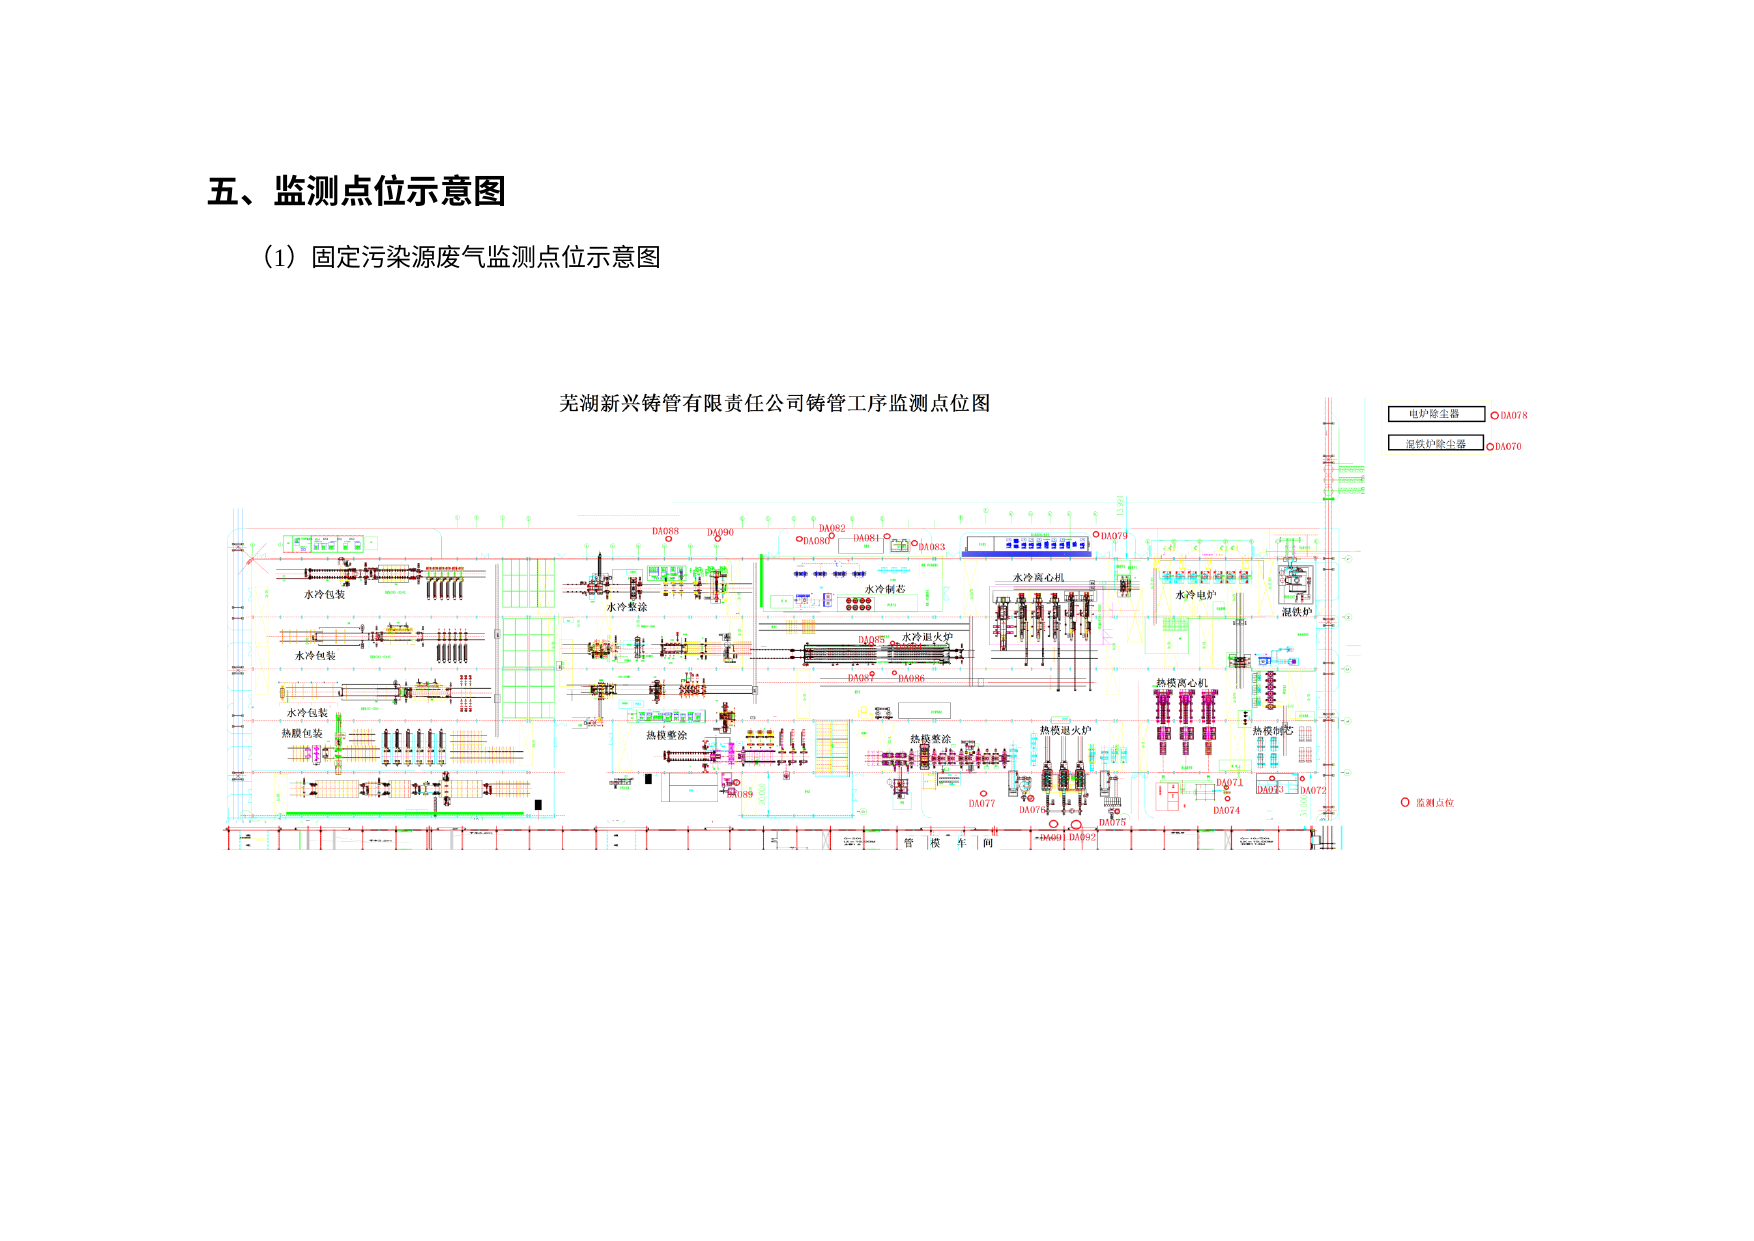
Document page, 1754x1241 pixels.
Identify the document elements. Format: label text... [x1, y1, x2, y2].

list 固定污染源废气监测点位示意图 [207, 238, 1535, 274]
subtitle 监测点位示意图 [207, 165, 1535, 213]
picture [206, 292, 1536, 901]
